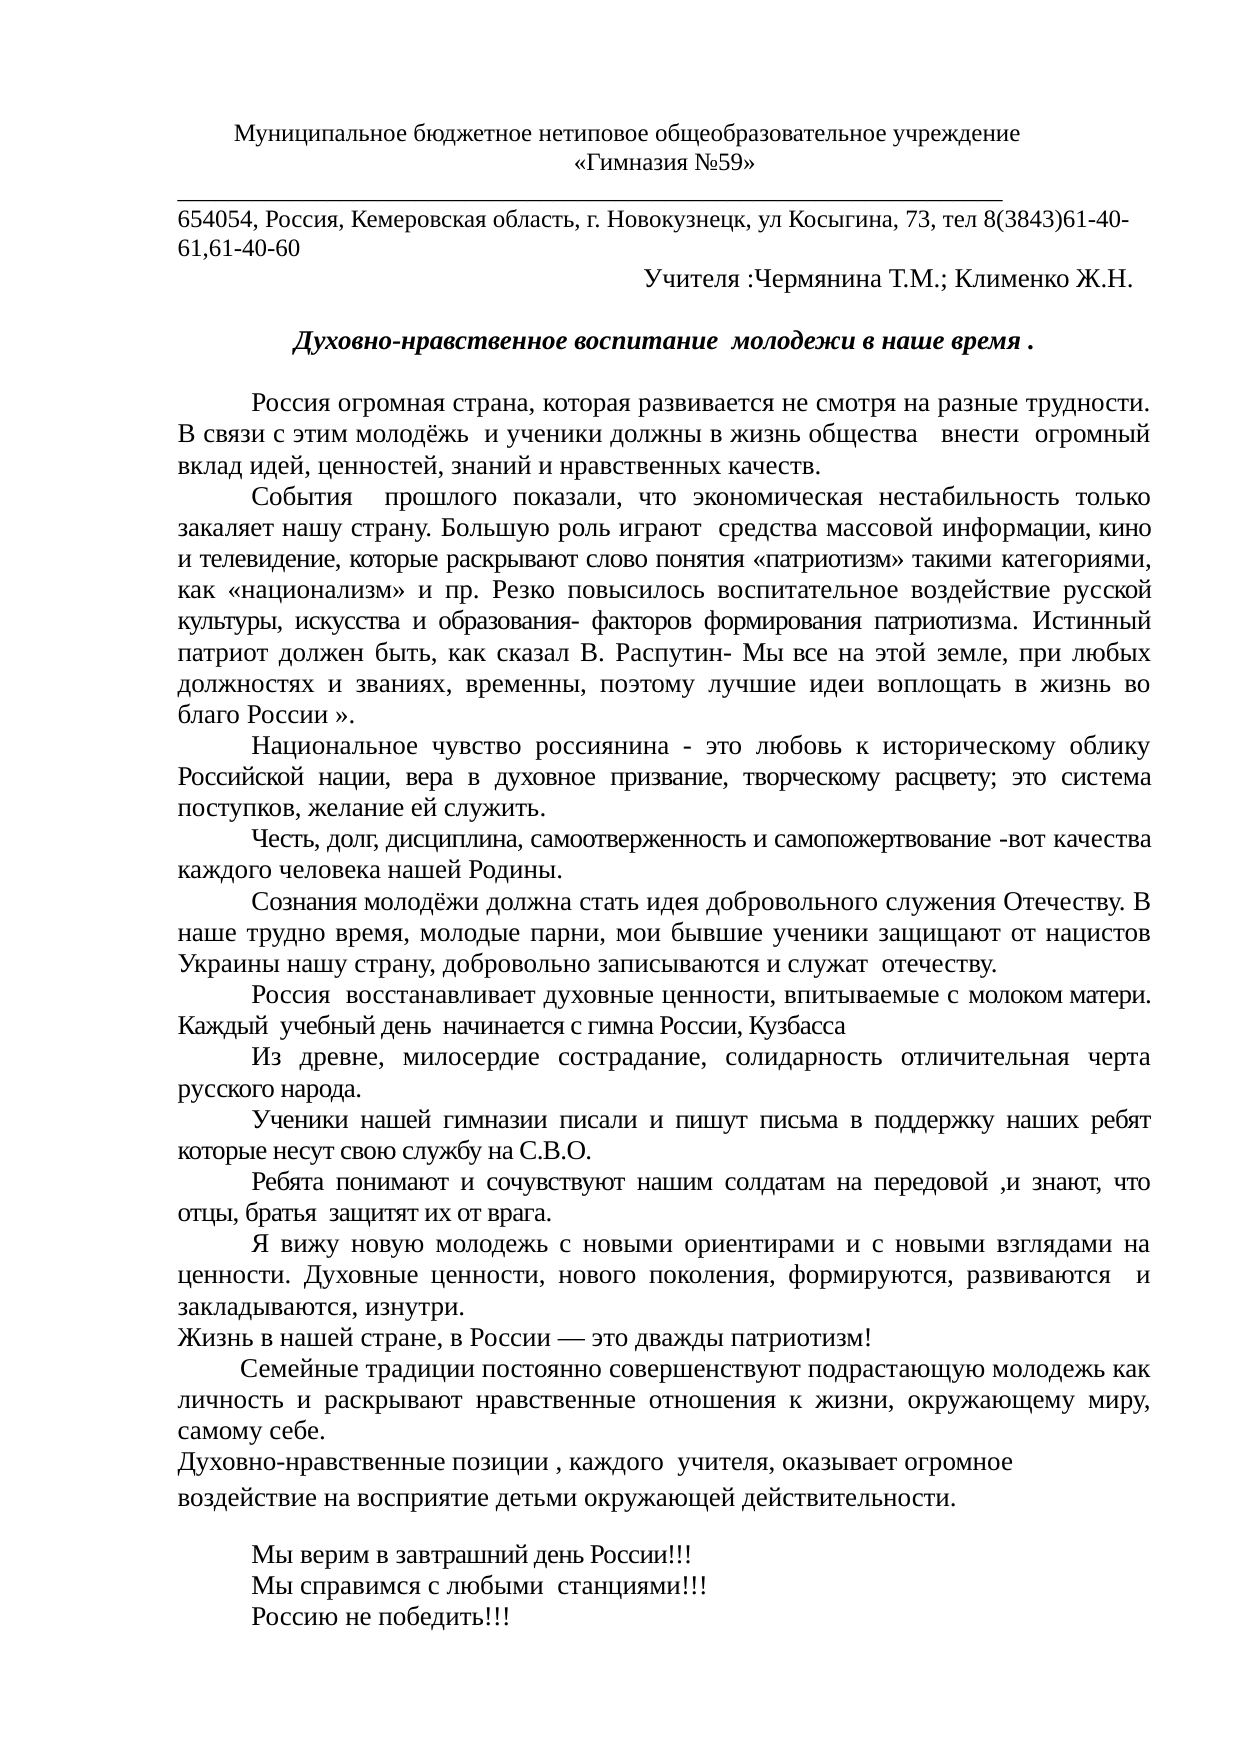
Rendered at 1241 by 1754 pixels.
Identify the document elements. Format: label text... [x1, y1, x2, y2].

text Россия огромная страна, которая развивается не смотря на разные трудности. В связи с этим молодёжь и ученики должны в жизнь общества внести огромный вклад идей, ценностей, знаний и нравственных качеств. [177, 386, 1152, 480]
text «Гимназия №59» [177, 147, 1152, 176]
text Мы справимся с любыми станциями!!! [177, 1569, 1152, 1600]
text Россия восстанавливает духовные ценности, впитываемые с молоком матери. Каждый учебный день начинается с гимна России, Кузбасса [177, 978, 1152, 1041]
text Муниципальное бюджетное нетиповое общеобразовательное учреждение [177, 118, 1152, 147]
text Ребята понимают и сочувствуют нашим солдатам на передовой ,и знают, что отцы, братья защитят их от врага. [177, 1165, 1152, 1227]
text __________________________________________________________________ [177, 176, 1152, 204]
text События прошлого показали, что экономическая нестабильность только закаляет нашу страну. Большую роль играют средства массовой информации, кино и телевидение, которые раскрывают слово понятия «патриотизм» такими категориями, как «национализм» и пр. Резко повысилось воспитательное воздействие русской культуры, искусства и образования- факторов формирования патриотизма. Истинный патриот должен быть, как сказал В. Распутин- Мы все на этой земле, при любых должностях и званиях, временны, поэтому лучшие идеи воплощать в жизнь во благо России ». [177, 480, 1152, 729]
text Духовно-нравственные позиции , каждого учителя, оказывает огромное воздействие на восприятие детьми окружающей действительности. [177, 1445, 1152, 1512]
text Ученики нашей гимназии писали и пишут письма в поддержку наших ребят которые несут свою службу на С.В.О. [177, 1103, 1152, 1165]
text Жизнь в нашей стране, в России — это дважды патриотизм! [177, 1321, 1152, 1352]
text Из древне, милосердие сострадание, солидарность отличительная черта русского народа. [177, 1041, 1152, 1103]
text Я вижу новую молодежь с новыми ориентирами и с новыми взглядами на ценности. Духовные ценности, нового поколения, формируются, развиваются и закладываются, изнутри. [177, 1227, 1152, 1321]
text Учителя :Чермянина Т.М.; Клименко Ж.Н. [177, 262, 1152, 293]
text 654054, Россия, Кемеровская область, г. Новокузнецк, ул Косыгина, 73, тел 8(3843)61-40-61,61-40-60 [177, 204, 1152, 262]
subtitle Духовно-нравственное воспитание молодежи в наше время . [177, 324, 1152, 355]
text Семейные традиции постоянно совершенствуют подрастающую молодежь как личность и раскрывают нравственные отношения к жизни, окружающему миру, самому себе. [177, 1352, 1152, 1445]
text Россию не победить!!! [177, 1600, 1152, 1631]
text Честь, долг, дисциплина, самоотверженность и самопожертвование -вот качества каждого человека нашей Родины. [177, 822, 1152, 885]
text Национальное чувство россиянина - это любовь к историческому облику Российской нации, вера в духовное призвание, творческому расцвету; это система поступков, желание ей служить. [177, 729, 1152, 822]
text Мы верим в завтрашний день России!!! [177, 1538, 1152, 1569]
text Сознания молодёжи должна стать идея добровольного служения Отечеству. В наше трудно время, молодые парни, мои бывшие ученики защищают от нацистов Украины нашу страну, добровольно записываются и служат отечеству. [177, 885, 1152, 978]
